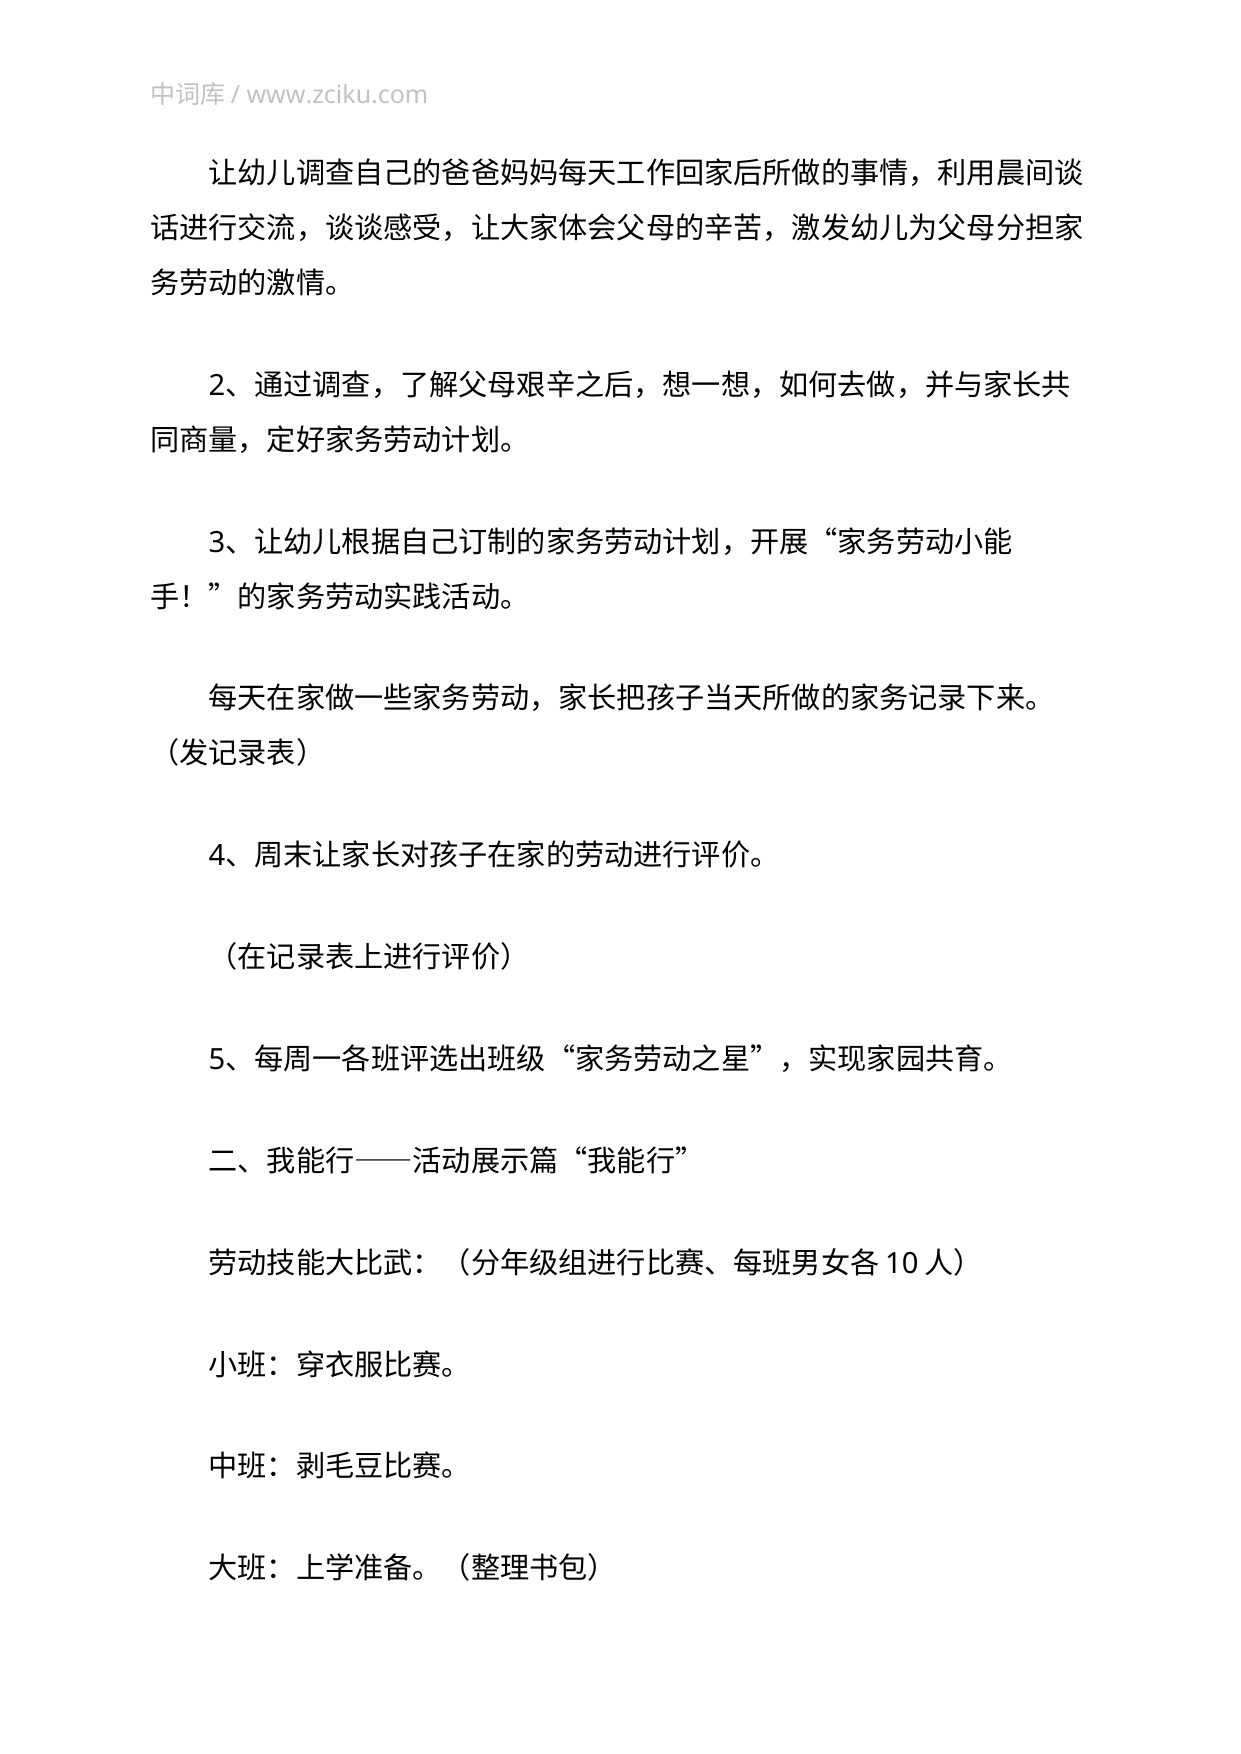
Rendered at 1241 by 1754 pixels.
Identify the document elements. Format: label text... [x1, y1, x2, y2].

text 大班：上学准备。（整理书包） [150, 1545, 1090, 1587]
text 5、每周一各班评选出班级“家务劳动之星”，实现家园共育。 [150, 1036, 1090, 1078]
text 中班：剥毛豆比赛。 [150, 1443, 1090, 1485]
text 3、让幼儿根据自己订制的家务劳动计划，开展“家务劳动小能手！”的家务劳动实践活动。 [150, 518, 1090, 616]
text 二、我能行——活动展示篇“我能行” [150, 1137, 1090, 1180]
text 2、通过调查，了解父母艰辛之后，想一想，如何去做，并与家长共同商量，定好家务劳动计划。 [150, 362, 1090, 459]
text 小班：穿衣服比赛。 [150, 1341, 1090, 1383]
text 每天在家做一些家务劳动，家长把孩子当天所做的家务记录下来。（发记录表） [150, 675, 1090, 772]
text （在记录表上进行评价） [150, 934, 1090, 976]
text 劳动技能大比武：（分年级组进行比赛、每班男女各10人） [150, 1239, 1090, 1282]
text 4、周末让家长对孩子在家的劳动进行评价。 [150, 832, 1090, 874]
text 让幼儿调查自己的爸爸妈妈每天工作回家后所做的事情，利用晨间谈话进行交流，谈谈感受，让大家体会父母的辛苦，激发幼儿为父母分担家务劳动的激情。 [150, 150, 1090, 302]
